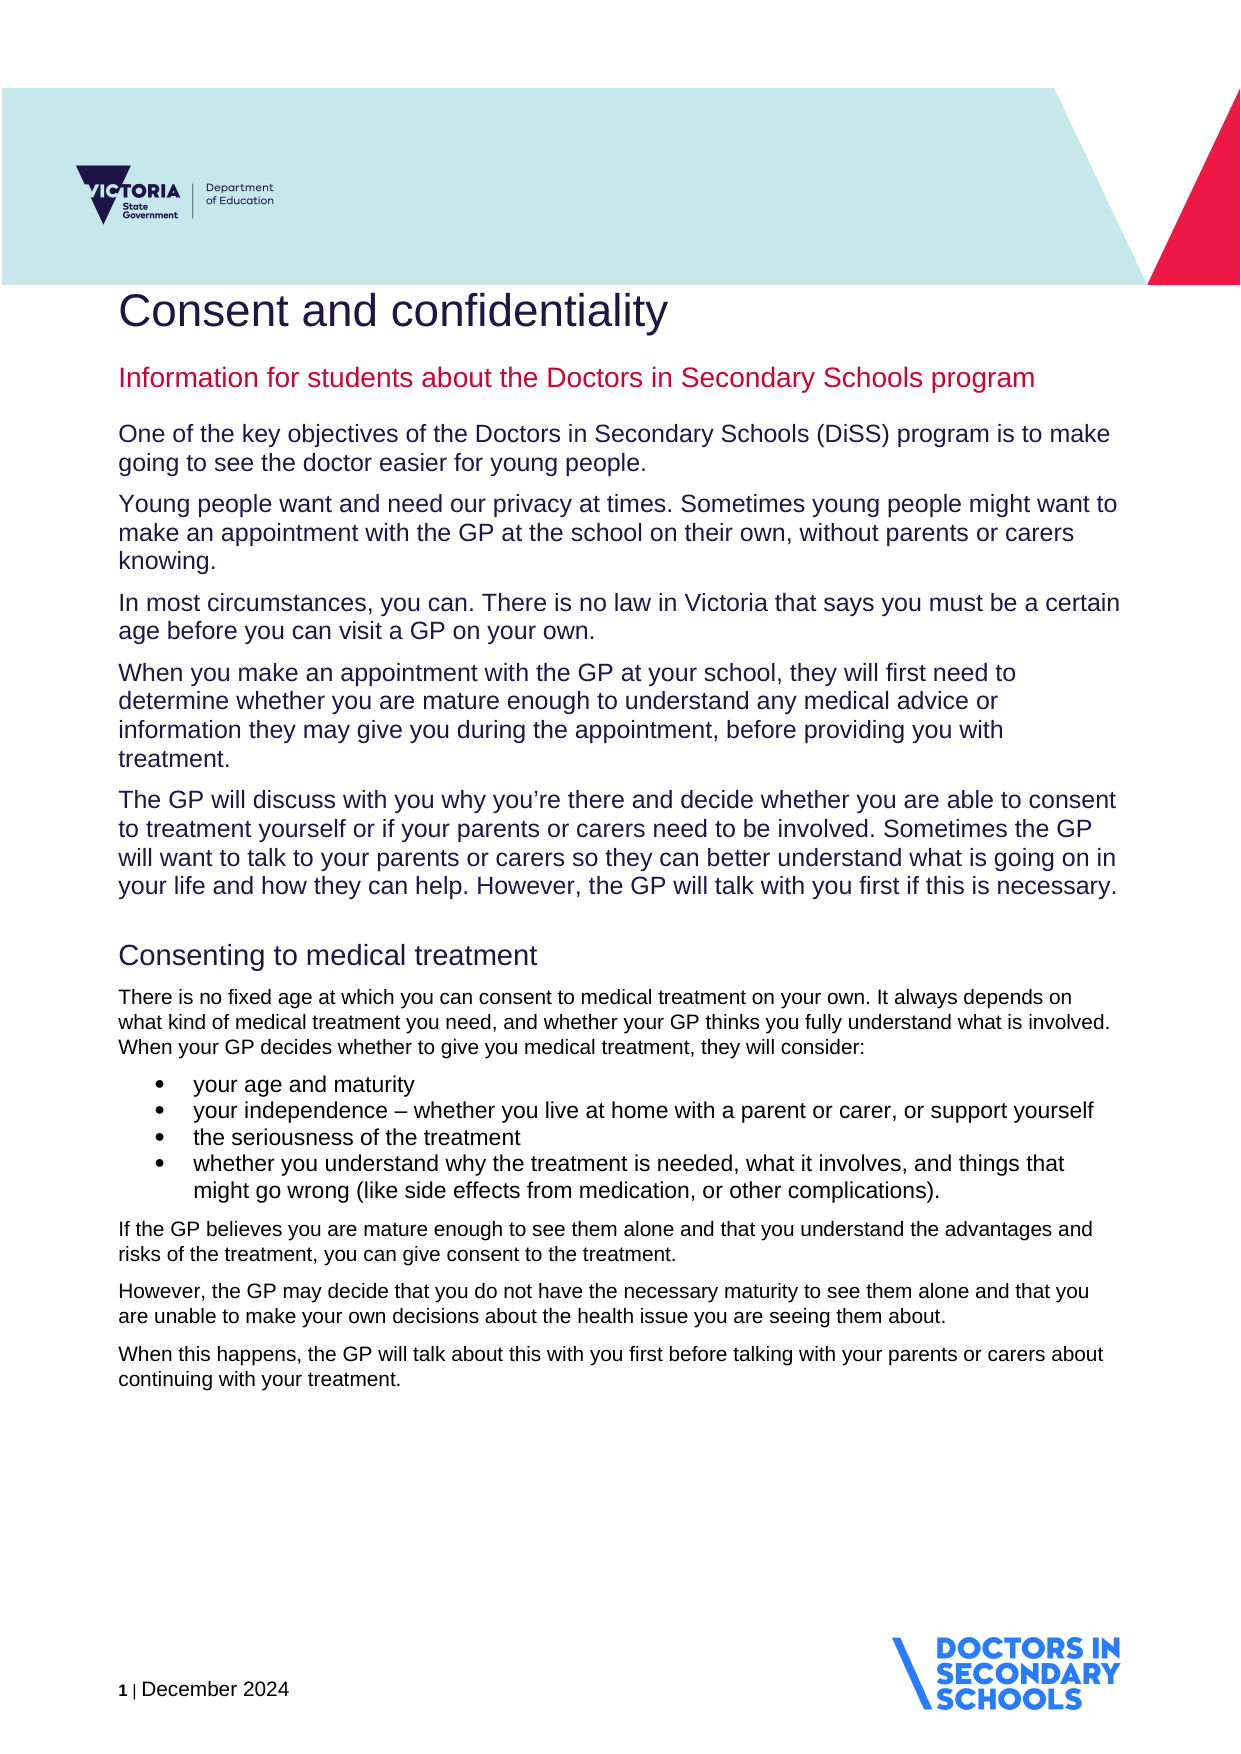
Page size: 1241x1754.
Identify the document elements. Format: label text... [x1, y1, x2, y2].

text One of the key objectives of the Doctors in Secondary Schools (DiSS) program is to make going to see the doctor easier for young people. [118, 419, 1122, 476]
subtitle Consenting to medical treatment [118, 938, 1122, 971]
list whether you understand why the treatment is needed, what it involves, and things that might go wrong (like side effects from medication, or other complications). [156, 1150, 1122, 1203]
text When you make an appointment with the GP at your school, they will first need to determine whether you are mature enough to understand any medical advice or information they may give you during the appointment, before providing you with treatment. [118, 658, 1122, 773]
text In most circumstances, you can. There is no law in Victoria that says you must be a certain age before you can visit a GP on your own. [118, 588, 1122, 645]
text The GP will discuss with you why you’re there and decide whether you are able to consent to treatment yourself or if your parents or carers need to be involved. Sometimes the GP will want to talk to your parents or carers so they can better understand what is going on in your life and how they can help. However, the GP will talk with you first if this is necessary. [118, 785, 1122, 900]
list the seriousness of the treatment [156, 1124, 1122, 1150]
list your age and maturity [156, 1071, 1122, 1097]
list your independence – whether you live at home with a parent or carer, or support yourself [156, 1097, 1122, 1124]
title Consent and confidentiality [118, 288, 1122, 336]
text If the GP believes you are mature enough to see them alone and that you understand the advantages and risks of the treatment, you can give consent to the treatment. [118, 1215, 1122, 1265]
picture [871, 1617, 1168, 1720]
subtitle Information for students about the Doctors in Secondary Schools program [118, 361, 1122, 394]
text There is no fixed age at which you can consent to medical treatment on your own. It always depends on what kind of medical treatment you need, and whether your GP thinks you fully understand what is involved. When your GP decides whether to give you medical treatment, they will consider: [118, 984, 1122, 1059]
text Young people want and need our privacy at times. Sometimes young people might want to make an appointment with the GP at the school on their own, without parents or carers knowing. [118, 489, 1122, 575]
text When this happens, the GP will talk about this with you first before talking with your parents or carers about continuing with your treatment. [118, 1340, 1122, 1390]
text However, the GP may decide that you do not have the necessary maturity to see them alone and that you are unable to make your own decisions about the health issue you are seeing them about. [118, 1278, 1122, 1328]
picture [2, 88, 1241, 285]
